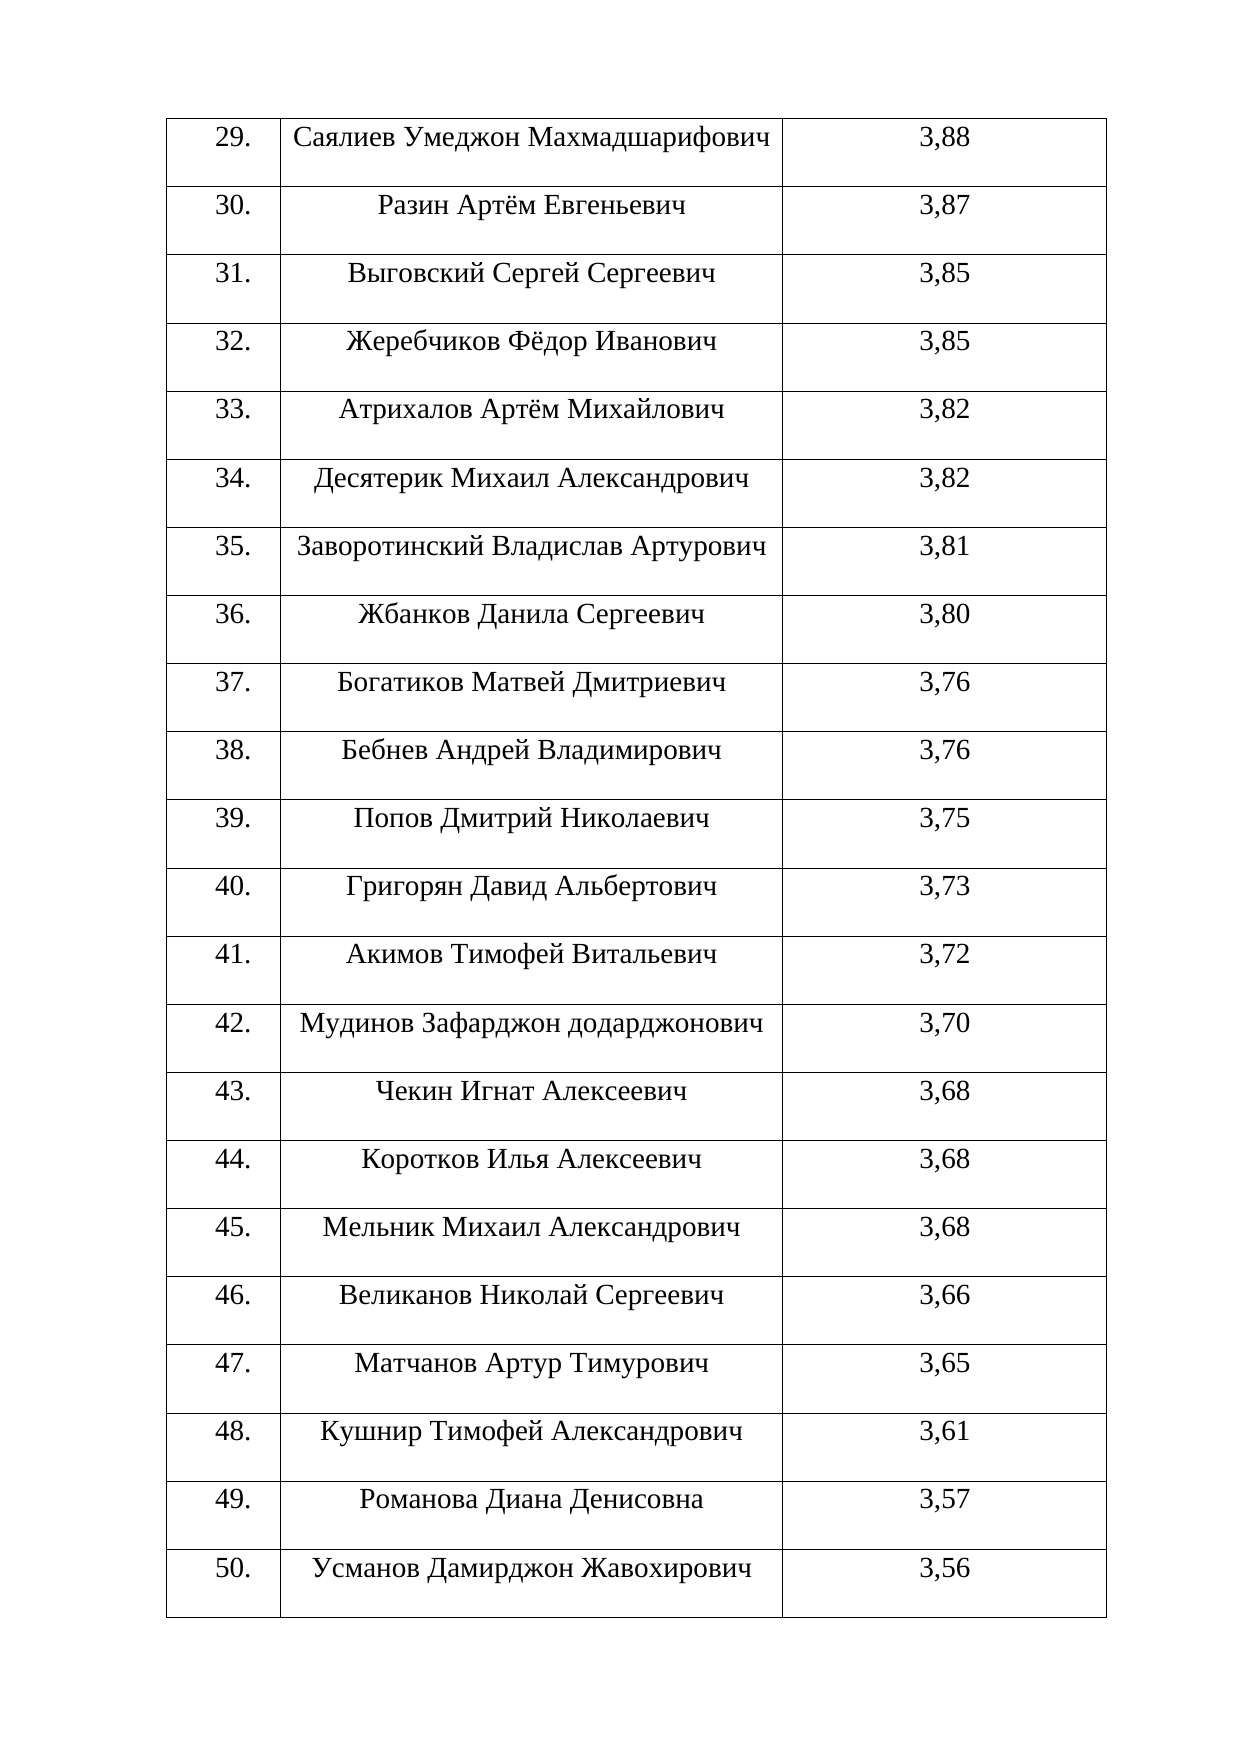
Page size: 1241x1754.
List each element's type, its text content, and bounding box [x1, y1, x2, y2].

table_cell [167, 392, 280, 459]
table_cell [167, 1482, 280, 1549]
table_cell 3,85 [783, 324, 1106, 391]
table_cell Богатиков Матвей Дмитриевич [281, 664, 782, 731]
table_cell 3,70 [783, 1005, 1106, 1072]
table_cell [167, 255, 280, 322]
table_cell Великанов Николай Сергеевич [281, 1277, 782, 1344]
table_cell 3,75 [783, 800, 1106, 867]
table_cell 3,82 [783, 460, 1106, 527]
table_cell Саялиев Умеджон Махмадшарифович [281, 119, 782, 186]
table_cell Жбанков Данила Сергеевич [281, 596, 782, 663]
table_cell Акимов Тимофей Витальевич [281, 937, 782, 1004]
table_cell Жеребчиков Фёдор Иванович [281, 324, 782, 391]
table_cell [167, 1414, 280, 1481]
table_cell [167, 1345, 280, 1412]
table_cell [167, 1141, 280, 1208]
table_cell 3,65 [783, 1345, 1106, 1412]
table_cell Григорян Давид Альбертович [281, 869, 782, 936]
table_cell 3,61 [783, 1414, 1106, 1481]
table_cell 3,72 [783, 937, 1106, 1004]
table_cell Коротков Илья Алексеевич [281, 1141, 782, 1208]
table_cell [167, 1073, 280, 1140]
table_cell 3,82 [783, 392, 1106, 459]
table_cell Мудинов Зафарджон додарджонович [281, 1005, 782, 1072]
table_cell [167, 460, 280, 527]
table_cell 3,85 [783, 255, 1106, 322]
table_cell [167, 596, 280, 663]
table_cell 3,68 [783, 1141, 1106, 1208]
table_cell Мельник Михаил Александрович [281, 1209, 782, 1276]
table_cell Чекин Игнат Алексеевич [281, 1073, 782, 1140]
table_cell Попов Дмитрий Николаевич [281, 800, 782, 867]
table_cell 3,76 [783, 664, 1106, 731]
table_cell [167, 1005, 280, 1072]
table_cell [167, 937, 280, 1004]
table_cell Матчанов Артур Тимурович [281, 1345, 782, 1412]
table_cell [167, 1550, 280, 1617]
table_cell [167, 869, 280, 936]
table_cell Кушнир Тимофей Александрович [281, 1414, 782, 1481]
table_cell 3,56 [783, 1550, 1106, 1617]
table_cell [167, 324, 280, 391]
table_cell [167, 800, 280, 867]
table_cell [167, 119, 280, 186]
table_cell Заворотинский Владислав Артурович [281, 528, 782, 595]
table_cell [167, 187, 280, 254]
table_cell 3,80 [783, 596, 1106, 663]
table_cell Разин Артём Евгеньевич [281, 187, 782, 254]
table_cell [167, 1209, 280, 1276]
table_cell Романова Диана Денисовна [281, 1482, 782, 1549]
table_cell 3,87 [783, 187, 1106, 254]
table_cell [167, 1277, 280, 1344]
table_cell [167, 664, 280, 731]
table_cell [167, 528, 280, 595]
table_cell [167, 732, 280, 799]
table_cell 3,68 [783, 1073, 1106, 1140]
table_cell 3,73 [783, 869, 1106, 936]
table_cell Бебнев Андрей Владимирович [281, 732, 782, 799]
table_cell 3,68 [783, 1209, 1106, 1276]
table_cell Атрихалов Артём Михайлович [281, 392, 782, 459]
table_cell 3,76 [783, 732, 1106, 799]
table_cell 3,81 [783, 528, 1106, 595]
table_cell Десятерик Михаил Александрович [281, 460, 782, 527]
table_cell 3,66 [783, 1277, 1106, 1344]
table_cell 3,88 [783, 119, 1106, 186]
table_cell 3,57 [783, 1482, 1106, 1549]
table_cell Выговский Сергей Сергеевич [281, 255, 782, 322]
table_cell Усманов Дамирджон Жавохирович [281, 1550, 782, 1617]
